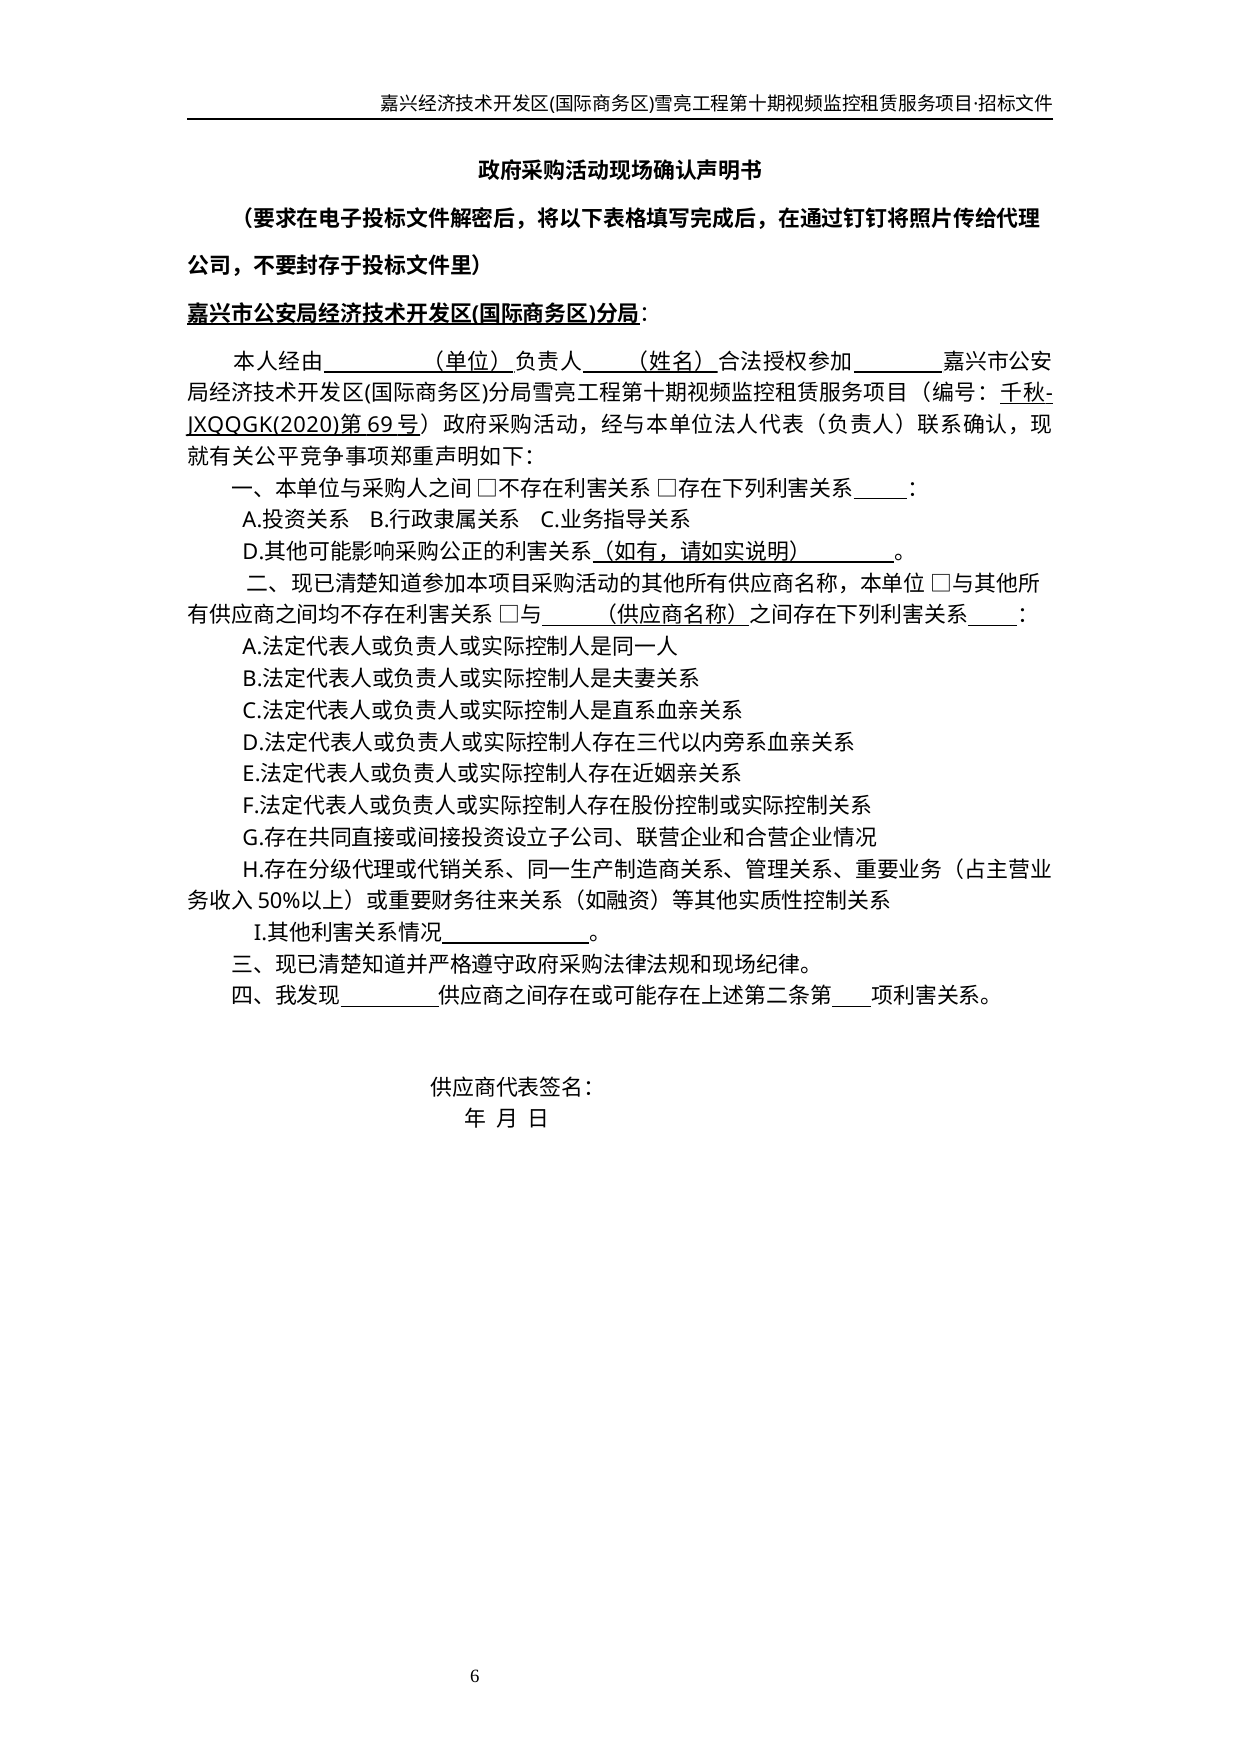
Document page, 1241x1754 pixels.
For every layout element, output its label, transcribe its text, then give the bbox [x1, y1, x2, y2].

list 本单位与采购人之间 □不存在利害关系 □存在下列利害关系 ： [187, 471, 1053, 502]
text （要求在电子投标文件解密后，将以下表格填写完成后，在通过钉钉将照片传给代理公司，不要封存于投标文件里） [187, 201, 1053, 280]
text A.法定代表人或负责人或实际控制人是同一人 [187, 629, 1053, 661]
text C.法定代表人或负责人或实际控制人是直系血亲关系 [187, 693, 1053, 724]
text 供应商代表签名： [187, 1070, 1053, 1101]
list 我发现 供应商之间存在或可能存在上述第二条第 项利害关系。 [187, 978, 1053, 1010]
text F.法定代表人或负责人或实际控制人存在股份控制或实际控制关系 [187, 788, 1053, 820]
text 嘉兴市公安局经济技术开发区(国际商务区)分局： [187, 296, 1053, 328]
text H.存在分级代理或代销关系、同一生产制造商关系、管理关系、重要业务（占主营业务收入50%以上）或重要财务往来关系（如融资）等其他实质性控制关系 [187, 852, 1053, 915]
text G.存在共同直接或间接投资设立子公司、联营企业和合营企业情况 [187, 820, 1053, 852]
text I.其他利害关系情况 。 [187, 915, 1053, 947]
text 二、现已清楚知道参加本项目采购活动的其他所有供应商名称，本单位 □与其他所有供应商之间均不存在利害关系 □与 （供应商名称）之间存在下列利害关系 ： [187, 566, 1053, 629]
text 年 月 日 [187, 1101, 1053, 1133]
text B.法定代表人或负责人或实际控制人是夫妻关系 [187, 661, 1053, 693]
text A.投资关系 B.行政隶属关系 C.业务指导关系 [187, 502, 1053, 534]
text D.其他可能影响采购公正的利害关系（如有，请如实说明） 。 [187, 534, 1053, 566]
text 本人经由 （单位）负责人 （姓名）合法授权参加 嘉兴市公安局经济技术开发区(国际商务区)分局雪亮工程第十期视频监控租赁服务项目（编号：千秋-JXQQGK(2020)第69号）政府采购活动，经与本单位法人代表（负责人）联系确认，现就有关公平竞争事项郑重声明如下： [187, 344, 1053, 471]
text E.法定代表人或负责人或实际控制人存在近姻亲关系 [187, 756, 1053, 788]
text D.法定代表人或负责人或实际控制人存在三代以内旁系血亲关系 [187, 724, 1053, 756]
list 现已清楚知道并严格遵守政府采购法律法规和现场纪律。 [187, 947, 1053, 978]
text 政府采购活动现场确认声明书 [187, 153, 1009, 185]
